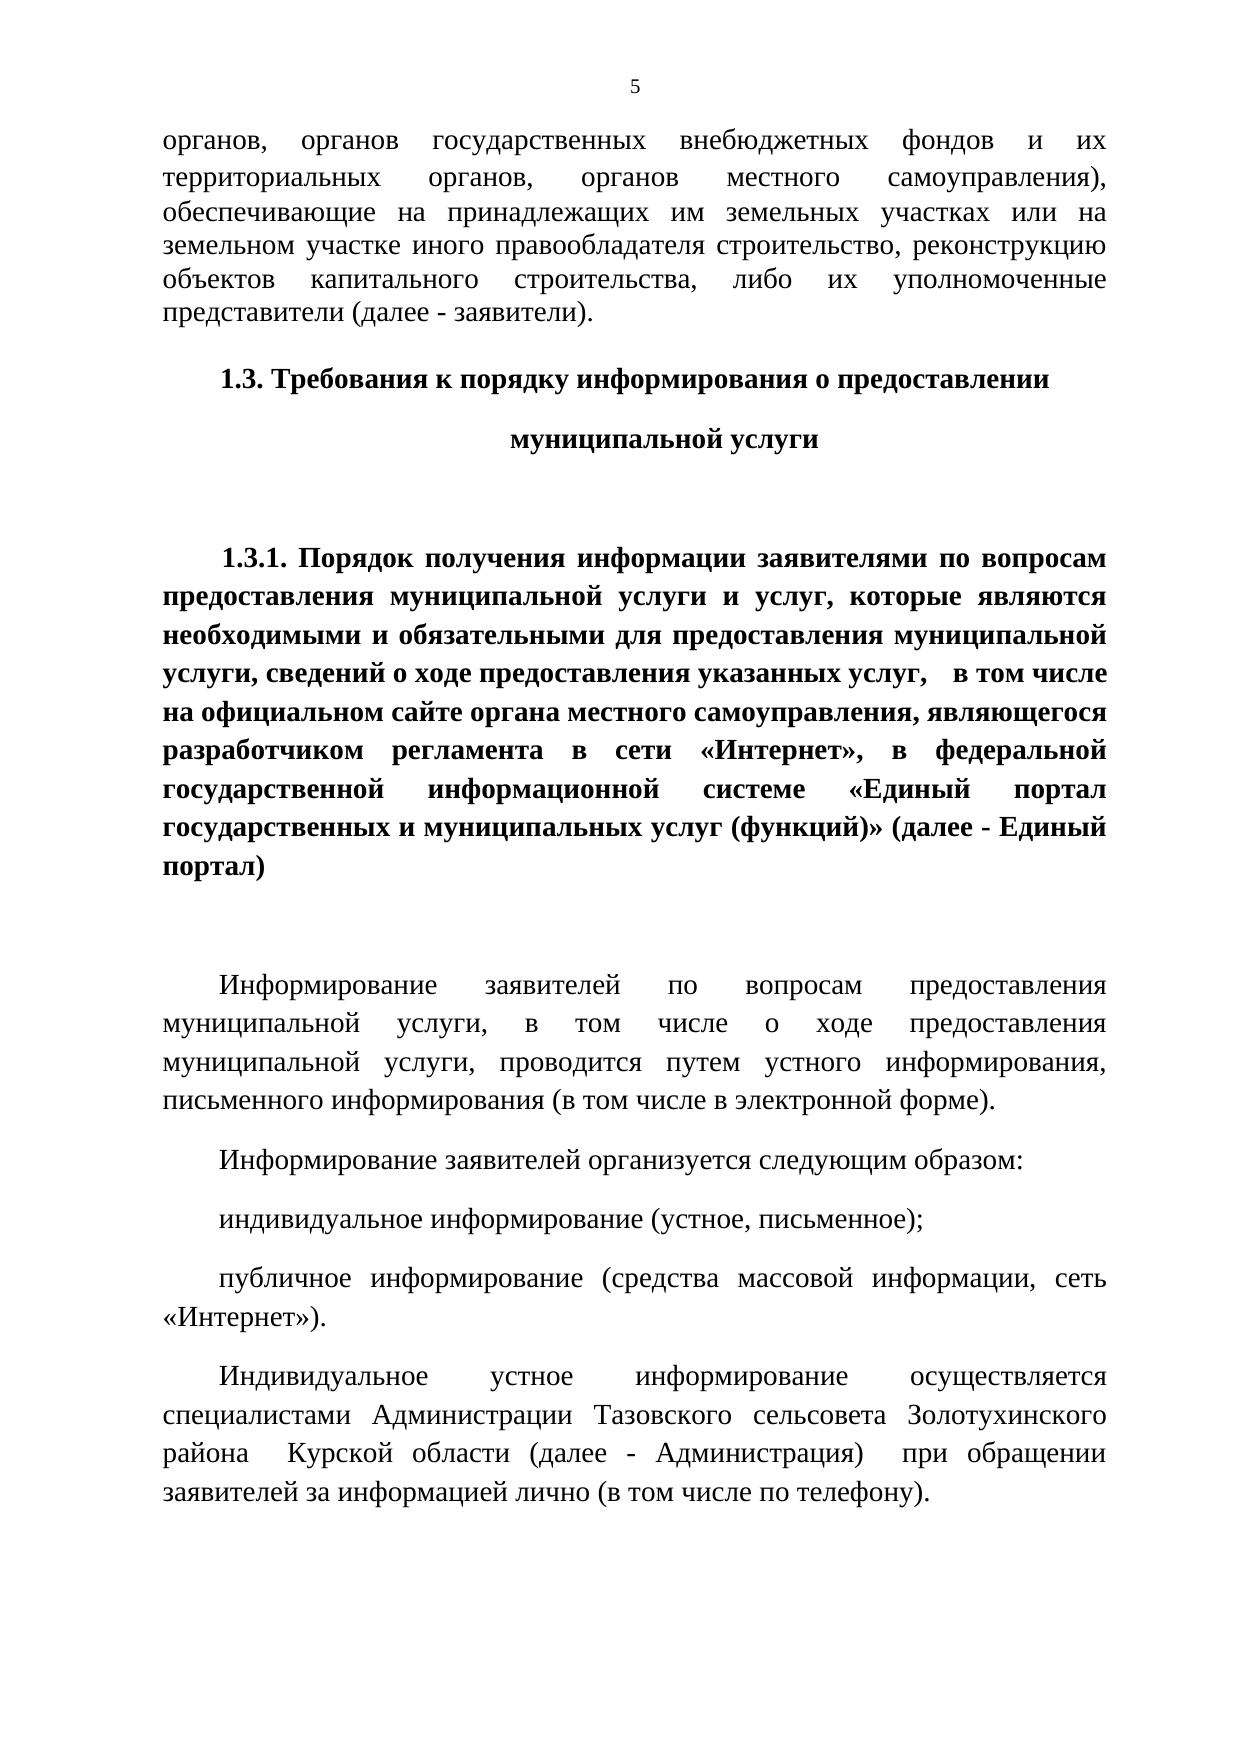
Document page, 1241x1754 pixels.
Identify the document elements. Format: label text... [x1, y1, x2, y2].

text 1.3. Требования к порядку информирования о предоставлении [162, 362, 1107, 395]
text Информирование заявителей по вопросам предоставления муниципальной услуги, в том числе о ходе предоставления муниципальной услуги, проводится путем устного информирования, письменного информирования (в том числе в электронной форме). [162, 967, 1107, 1116]
text публичное информирование (средства массовой информации, сеть «Интернет»). [162, 1261, 1107, 1333]
text 1.3.1. Порядок получения информации заявителями по вопросам предоставления муниципальной услуги и услуг, которые являются необходимыми и обязательными для предоставления муниципальной услуги, сведений о ходе предоставления указанных услуг, в том числе на официальном сайте органа местного самоуправления, являющегося разработчиком регламента в сети «Интернет», в федеральной государственной информационной системе «Единый портал государственных и муниципальных услуг (функций)» (далее - Единый портал) [162, 540, 1107, 882]
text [162, 122, 1107, 328]
text Информирование заявителей организуется следующим образом: [162, 1142, 1107, 1175]
text муниципальной услуги [162, 421, 1107, 454]
text индивидуальное информирование (устное, письменное); [162, 1201, 1107, 1235]
text Индивидуальное устное информирование осуществляется специалистами Администрации Тазовского сельсовета Золотухинского района Курской области (далее - Администрация) при обращении заявителей за информацией лично (в том числе по телефону). [162, 1358, 1107, 1508]
